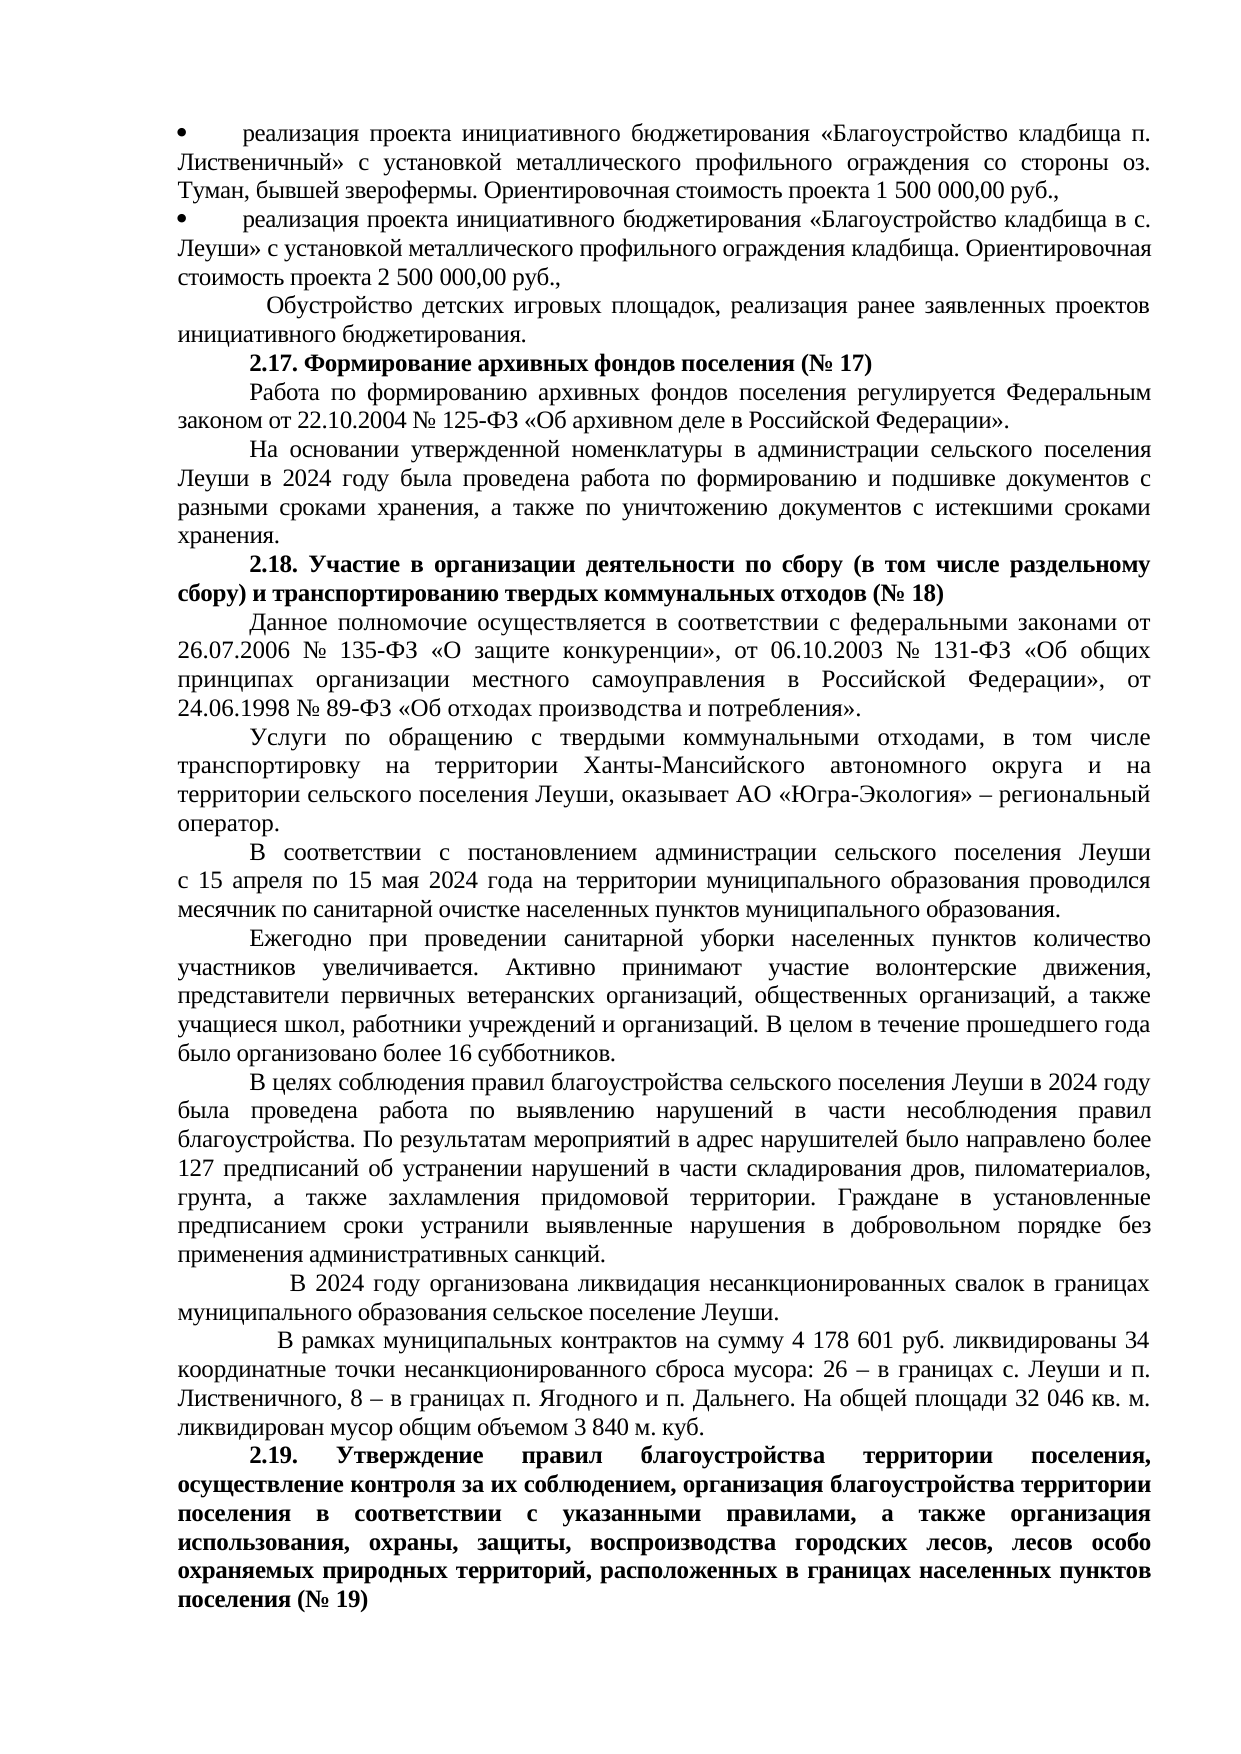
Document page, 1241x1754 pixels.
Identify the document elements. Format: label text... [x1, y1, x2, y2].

text В рамках муниципальных контрактов на сумму 4 178 601 руб. ликвидированы 34 координатные точки несанкционированного сброса мусора: 26 – в границах с. Леуши и п. Лиственичного, 8 – в границах п. Ягодного и п. Дальнего. На общей площади 32 046 кв. м. ликвидирован мусор общим объемом 3 840 м. куб. [177, 1326, 1152, 1441]
text На основании утвержденной номенклатуры в администрации сельского поселения Леуши в 2024 году была проведена работа по формированию и подшивке документов с разными сроками хранения, а также по уничтожению документов с истекшими сроками хранения. [177, 434, 1152, 549]
text Услуги по обращению с твердыми коммунальными отходами, в том числе транспортировку на территории Ханты-Мансийского автономного округа и на территории сельского поселения Леуши, оказывает АО «Югра-Экология» – региональный оператор. [177, 722, 1152, 837]
text Данное полномочие осуществляется в соответствии с федеральными законами от 26.07.2006 № 135-ФЗ «О защите конкуренции», от 06.10.2003 № 131-ФЗ «Об общих принципах организации местного самоуправления в Российской Федерации», от 24.06.1998 № 89-ФЗ «Об отходах производства и потребления». [177, 607, 1152, 722]
text В 2024 году организована ликвидация несанкционированных свалок в границах муниципального образования сельское поселение Леуши. [177, 1268, 1152, 1326]
text В целях соблюдения правил благоустройства сельского поселения Леуши в 2024 году была проведена работа по выявлению нарушений в части несоблюдения правил благоустройства. По результатам мероприятий в адрес нарушителей было направлено более 127 предписаний об устранении нарушений в части складирования дров, пиломатериалов, грунта, а также захламления придомовой территории. Граждане в установленные предписанием сроки устранили выявленные нарушения в добровольном порядке без применения административных санкций. [177, 1067, 1152, 1268]
text Работа по формированию архивных фондов поселения регулируется Федеральным законом от 22.10.2004 № 125-ФЗ «Об архивном деле в Российской Федерации». [177, 377, 1152, 434]
text В соответствии с постановлением администрации сельского поселения Леуши с 15 апреля по 15 мая 2024 года на территории муниципального образования проводился месячник по санитарной очистке населенных пунктов муниципального образования. [177, 837, 1152, 923]
text 2.17. Формирование архивных фондов поселения (№ 17) [177, 348, 1152, 377]
text 2.19. Утверждение правил благоустройства территории поселения, осуществление контроля за их соблюдением, организация благоустройства территории поселения в соответствии с указанными правилами, а также организация использования, охраны, защиты, воспроизводства городских лесов, лесов особо охраняемых природных территорий, расположенных в границах населенных пунктов поселения (№ 19) [177, 1441, 1152, 1613]
list реализация проекта инициативного бюджетирования «Благоустройство кладбища п. Лиственичный» с установкой металлического профильного ограждения со стороны оз. Туман, бывшей зверофермы. Ориентировочная стоимость проекта 1 500 000,00 руб., [177, 118, 1152, 204]
text Ежегодно при проведении санитарной уборки населенных пунктов количество участников увеличивается. Активно принимают участие волонтерские движения, представители первичных ветеранских организаций, общественных организаций, а также учащиеся школ, работники учреждений и организаций. В целом в течение прошедшего года было организовано более 16 субботников. [177, 923, 1152, 1067]
text 2.18. Участие в организации деятельности по сбору (в том числе раздельному сбору) и транспортированию твердых коммунальных отходов (№ 18) [177, 549, 1152, 607]
list реализация проекта инициативного бюджетирования «Благоустройство кладбища в с. Леуши» с установкой металлического профильного ограждения кладбища. Ориентировочная стоимость проекта 2 500 000,00 руб., [177, 204, 1152, 291]
list Обустройство детских игровых площадок, реализация ранее заявленных проектов инициативного бюджетирования. [177, 291, 1152, 348]
